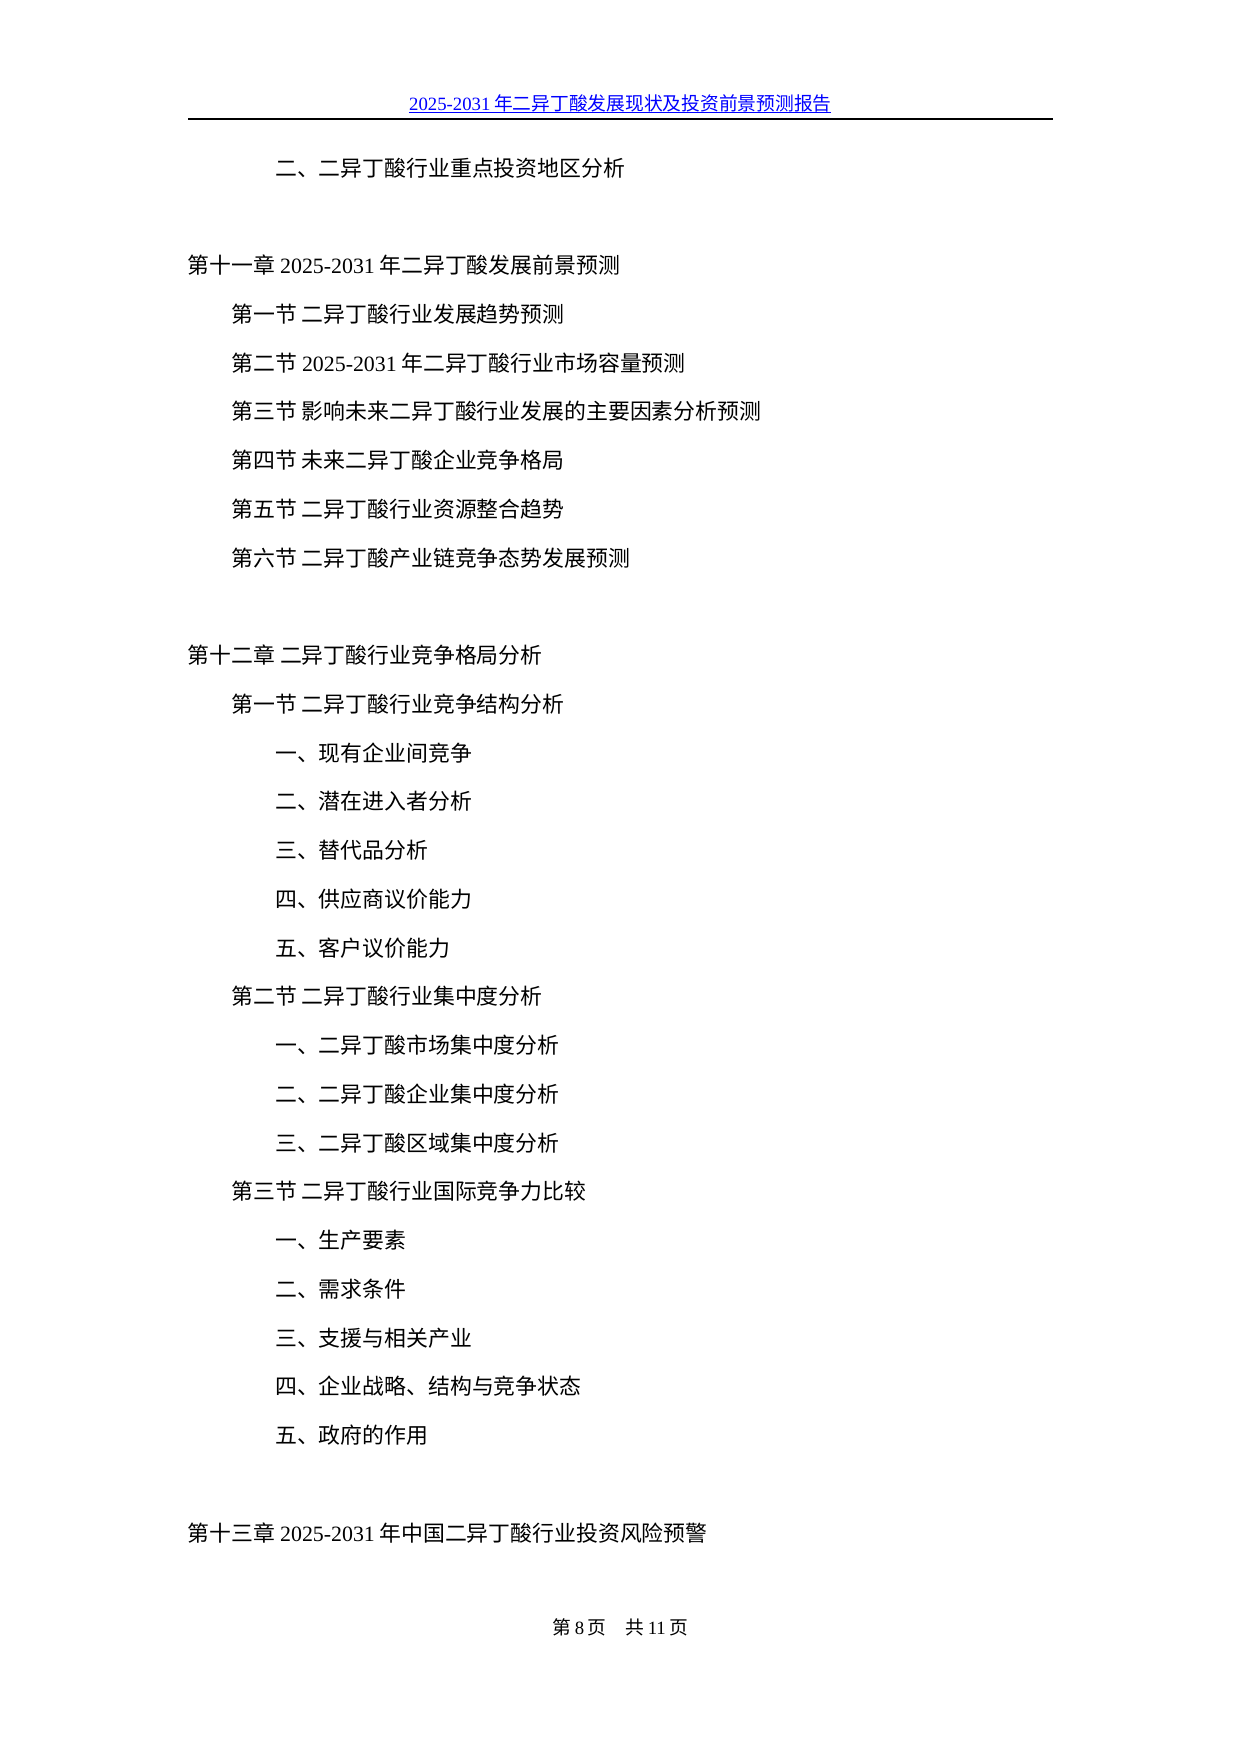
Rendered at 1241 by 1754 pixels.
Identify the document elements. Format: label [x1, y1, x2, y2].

text [187, 150, 1053, 1548]
